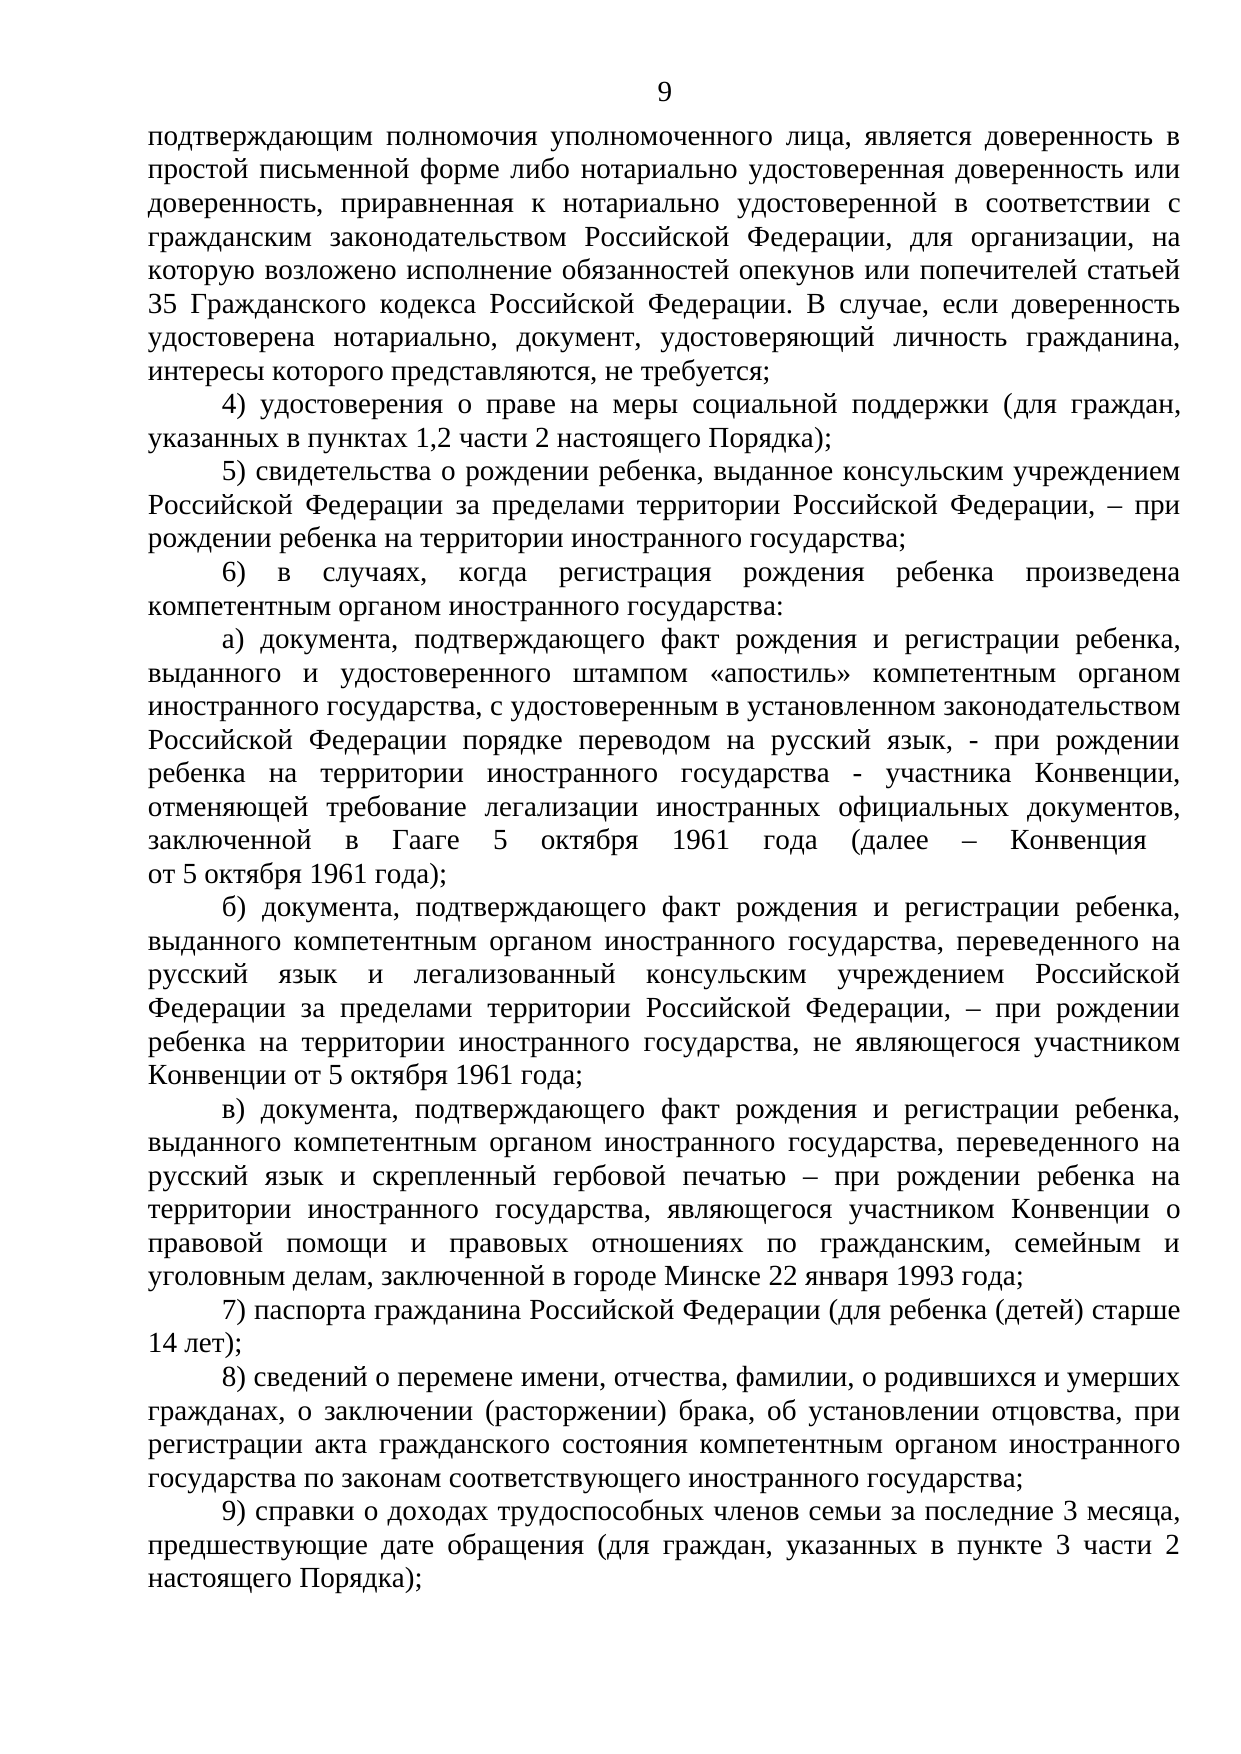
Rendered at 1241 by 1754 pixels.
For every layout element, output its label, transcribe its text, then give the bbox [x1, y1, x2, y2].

text 5) свидетельства о рождении ребенка, выданное консульским учреждением Российской Федерации за пределами территории Российской Федерации, – при рождении ребенка на территории иностранного государства; [148, 453, 1181, 554]
text в) документа, подтверждающего факт рождения и регистрации ребенка, выданного компетентным органом иностранного государства, переведенного на русский язык и скрепленный гербовой печатью – при рождении ребенка на территории иностранного государства, являющегося участником Конвенции о правовой помощи и правовых отношениях по гражданским, семейным и уголовным делам, заключенной в городе Минске 22 января 1993 года; [148, 1091, 1181, 1292]
text 8) сведений о перемене имени, отчества, фамилии, о родившихся и умерших гражданах, о заключении (расторжении) брака, об установлении отцовства, при регистрации акта гражданского состояния компетентным органом иностранного государства по законам соответствующего иностранного государства; [148, 1359, 1181, 1493]
text 9) справки о доходах трудоспособных членов семьи за последние 3 месяца, предшествующие дате обращения (для граждан, указанных в пункте 3 части 2 настоящего Порядка); [148, 1493, 1181, 1594]
text 7) паспорта гражданина Российской Федерации (для ребенка (детей) старше 14 лет); [148, 1292, 1181, 1359]
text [148, 118, 1181, 386]
text 6) в случаях, когда регистрация рождения ребенка произведена компетентным органом иностранного государства: [148, 554, 1181, 621]
text б) документа, подтверждающего факт рождения и регистрации ребенка, выданного компетентным органом иностранного государства, переведенного на русский язык и легализованный консульским учреждением Российской Федерации за пределами территории Российской Федерации, – при рождении ребенка на территории иностранного государства, не являющегося участником Конвенции от 5 октября 1961 года; [148, 889, 1181, 1091]
text 4) удостоверения о праве на меры социальной поддержки (для граждан, указанных в пунктах 1,2 части 2 настоящего Порядка); [148, 386, 1181, 453]
text а) документа, подтверждающего факт рождения и регистрации ребенка, выданного и удостоверенного штампом «апостиль» компетентным органом иностранного государства, с удостоверенным в установленном законодательством Российской Федерации порядке переводом на русский язык, - при рождении ребенка на территории иностранного государства - участника Конвенции, отменяющей требование легализации иностранных официальных документов, заключенной в Гааге 5 октября 1961 года (далее – Конвенция от 5 октября 1961 года); [148, 621, 1181, 889]
